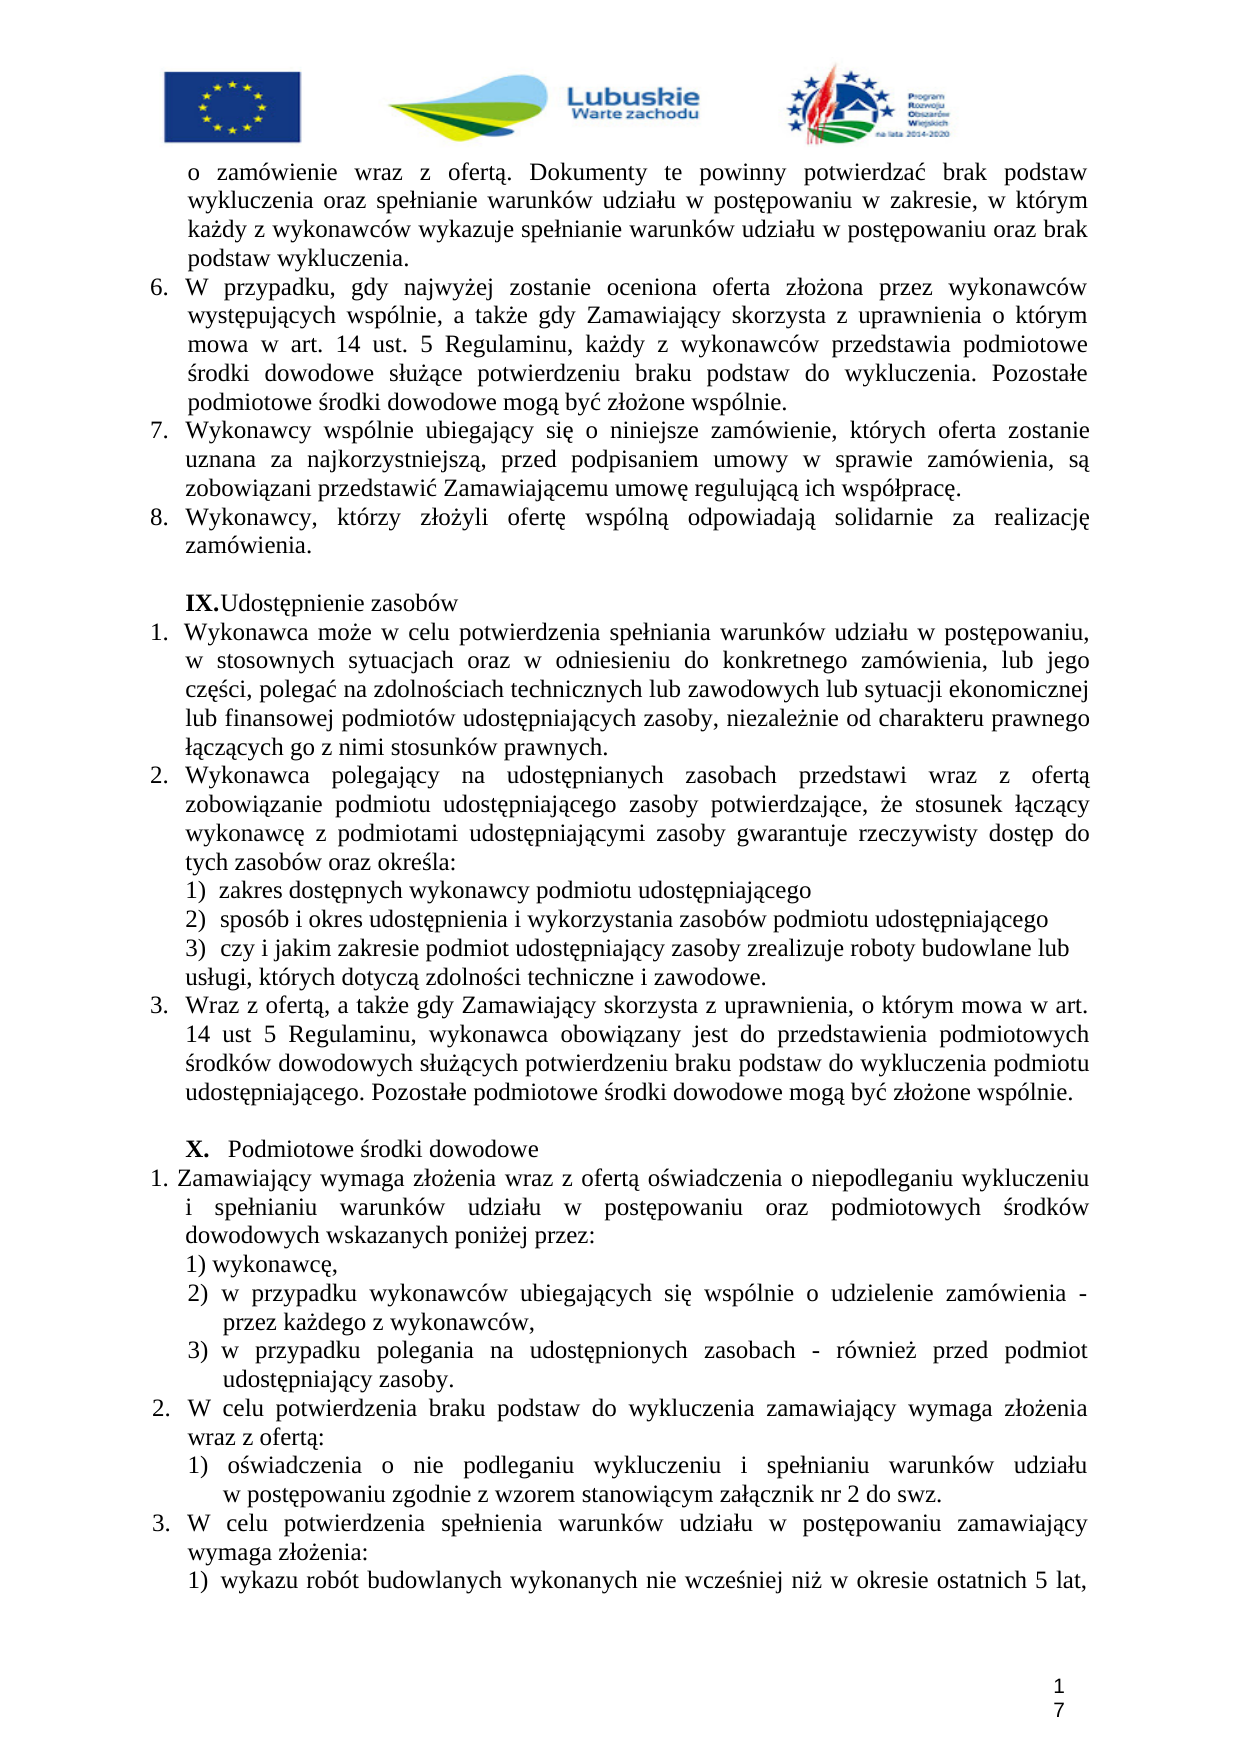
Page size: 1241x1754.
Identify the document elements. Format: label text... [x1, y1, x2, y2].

picture [147, 57, 972, 157]
list Wykonawca polegający na udostępnianych zasobach przedstawi wraz z ofertą zobowiązanie podmiotu udostępniającego zasoby potwierdzające, że stosunek łączący wykonawcę z podmiotami udostępniającymi zasoby gwarantuje rzeczywisty dostęp do tych zasobów oraz określa: [150, 760, 1090, 875]
text 1) wykonawcę, [185, 1249, 1092, 1278]
list Podmiotowe środki dowodowe [185, 1134, 1092, 1163]
list W przypadku, gdy najwyżej zostanie oceniona oferta złożona przez wykonawców występujących wspólnie, a także gdy Zamawiający skorzysta z uprawnienia o którym mowa w art. 14 ust. 5 Regulaminu, każdy z wykonawców przedstawia podmiotowe środki dowodowe służące potwierdzeniu braku podstaw do wykluczenia. Pozostałe podmiotowe środki dowodowe mogą być złożone wspólnie. [150, 272, 1088, 415]
text 1. Zamawiający wymaga złożenia wraz z ofertą oświadczenia o niepodleganiu wykluczeniu i spełnianiu warunków udziału w postępowaniu oraz podmiotowych środków dowodowych wskazanych poniżej przez: [150, 1163, 1090, 1249]
list czy i jakim zakresie podmiot udostępniający zasoby zrealizuje roboty budowlane lub [185, 933, 1090, 962]
list Wykonawca może w celu potwierdzenia spełniania warunków udziału w postępowaniu, w stosownych sytuacjach oraz w odniesieniu do konkretnego zamówienia, lub jego części, polegać na zdolnościach technicznych lub zawodowych lub sytuacji ekonomicznej lub finansowej podmiotów udostępniających zasoby, niezależnie od charakteru prawnego łączących go z nimi stosunków prawnych. [150, 617, 1090, 760]
list W celu potwierdzenia spełnienia warunków udziału w postępowaniu zamawiający wymaga złożenia: [152, 1508, 1088, 1565]
list Udostępnienie zasobów [185, 588, 1092, 617]
list w przypadku polegania na udostępnionych zasobach - również przed podmiot udostępniający zasoby. [187, 1335, 1088, 1393]
list W celu potwierdzenia braku podstaw do wykluczenia zamawiający wymaga złożenia wraz z ofertą: [152, 1393, 1088, 1450]
list Wraz z ofertą, a także gdy Zamawiający skorzysta z uprawnienia, o którym mowa w art. 14 ust 5 Regulaminu, wykonawca obowiązany jest do przedstawienia podmiotowych środków dowodowych służących potwierdzeniu braku podstaw do wykluczenia podmiotu udostępniającego. Pozostałe podmiotowe środki dowodowe mogą być złożone wspólnie. [150, 990, 1090, 1105]
list w przypadku wykonawców ubiegających się wspólnie o udzielenie zamówienia - przez każdego z wykonawców, [187, 1278, 1088, 1335]
text 1) oświadczenia o nie podleganiu wykluczeniu i spełnianiu warunków udziału w postępowaniu zgodnie z wzorem stanowiącym załącznik nr 2 do swz. [187, 1450, 1088, 1508]
list sposób i okres udostępnienia i wykorzystania zasobów podmiotu udostępniającego [185, 904, 1090, 933]
text usługi, których dotyczą zdolności techniczne i zawodowe. [185, 962, 1090, 990]
list zakres dostępnych wykonawcy podmiotu udostępniającego [185, 875, 1092, 904]
list Wykonawcy wspólnie ubiegający się o niniejsze zamówienie, których oferta zostanie uznana za najkorzystniejszą, przed podpisaniem umowy w sprawie zamówienia, są zobowiązani przedstawić Zamawiającemu umowę regulującą ich współpracę. [150, 415, 1090, 502]
list Wykonawcy, którzy złożyli ofertę wspólną odpowiadają solidarnie za realizację zamówienia. [150, 502, 1090, 559]
